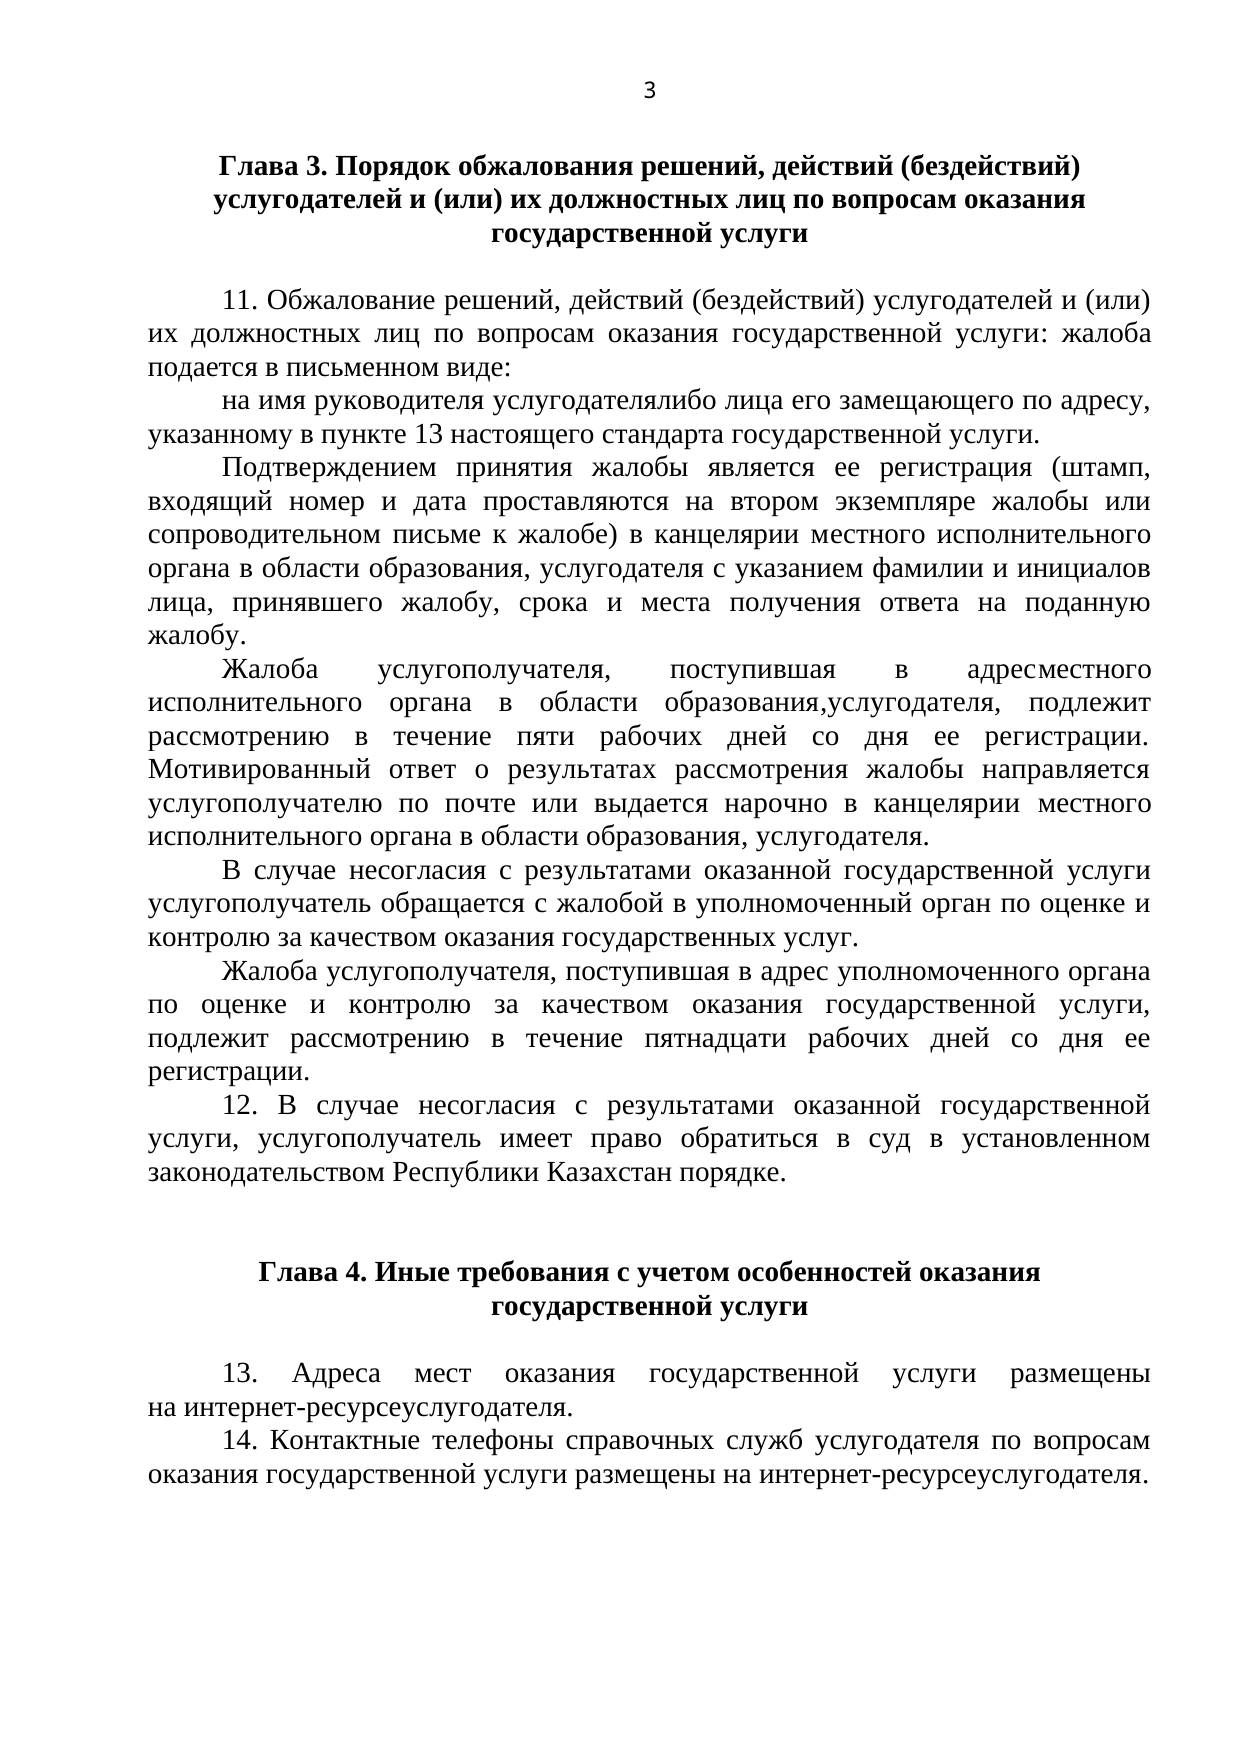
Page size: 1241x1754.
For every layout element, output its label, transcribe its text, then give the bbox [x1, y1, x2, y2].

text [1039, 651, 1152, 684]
text Глава 3. Порядок обжалования решений, действий (бездействий) услугодателей и (или) их должностных лиц по вопросам оказания государственной услуги [148, 148, 1152, 248]
text государственной услуги [148, 1288, 1152, 1322]
text Жалоба услугополучателя, поступившая в адрес уполномоченного органа по оценке и контролю за качеством оказания государственной услуги, подлежит рассмотрению в течение пятнадцати рабочих дней со дня ее регистрации. [148, 953, 1152, 1087]
text Жалоба услугополучателя, поступившая в адресместного исполнительного органа в области образования,услугодателя, подлежит рассмотрению в течение пяти рабочих дней со дня ее регистрации. Мотивированный ответ о результатах рассмотрения жалобы направляется услугополучателю по почте или выдается нарочно в канцелярии местного исполнительного органа в области образования, услугодателя. [148, 651, 820, 718]
text Глава 4. Иные требования с учетом особенностей оказания [148, 1254, 1152, 1288]
text 13. Адреса мест оказания государственной услуги размещены на интернет-ресурсеуслугодателя. [148, 1355, 1152, 1422]
text 14. Контактные телефоны справочных служб услугодателя по вопросам оказания государственной услуги размещены на интернет-ресурсеуслугодателя. [148, 1422, 1152, 1489]
text на имя руководителя услугодателялибо лица его замещающего по адресу, указанному в пункте 13 настоящего стандарта государственной услуги. [148, 382, 1152, 449]
text 12. В случае несогласия с результатами оказанной государственной услуги, услугополучатель имеет право обратиться в суд в установленном законодательством Республики Казахстан порядке. [148, 1087, 1152, 1187]
text Жалоба услугополучателя, поступившая в адресместного исполнительного органа в области образования,услугодателя, подлежит рассмотрению в течение пяти рабочих дней со дня ее регистрации. Мотивированный ответ о результатах рассмотрения жалобы направляется услугополучателю по почте или выдается нарочно в канцелярии местного исполнительного органа в области образования, услугодателя. [148, 785, 1152, 852]
text В случае несогласия с результатами оказанной государственной услуги услугополучатель обращается с жалобой в уполномоченный орган по оценке и контролю за качеством оказания государственных услуг. [148, 852, 1152, 953]
text Подтверждением принятия жалобы является ее регистрация (штамп, входящий номер и дата проставляются на втором экземпляре жалобы или сопроводительном письме к жалобе) в канцелярии местного исполнительного органа в области образования, услугодателя с указанием фамилии и инициалов лица, принявшего жалобу, срока и места получения ответа на поданную жалобу. [148, 449, 1152, 651]
text 11. Обжалование решений, действий (бездействий) услугодателей и (или) их должностных лиц по вопросам оказания государственной услуги: жалоба подается в письменном виде: [148, 282, 1152, 382]
